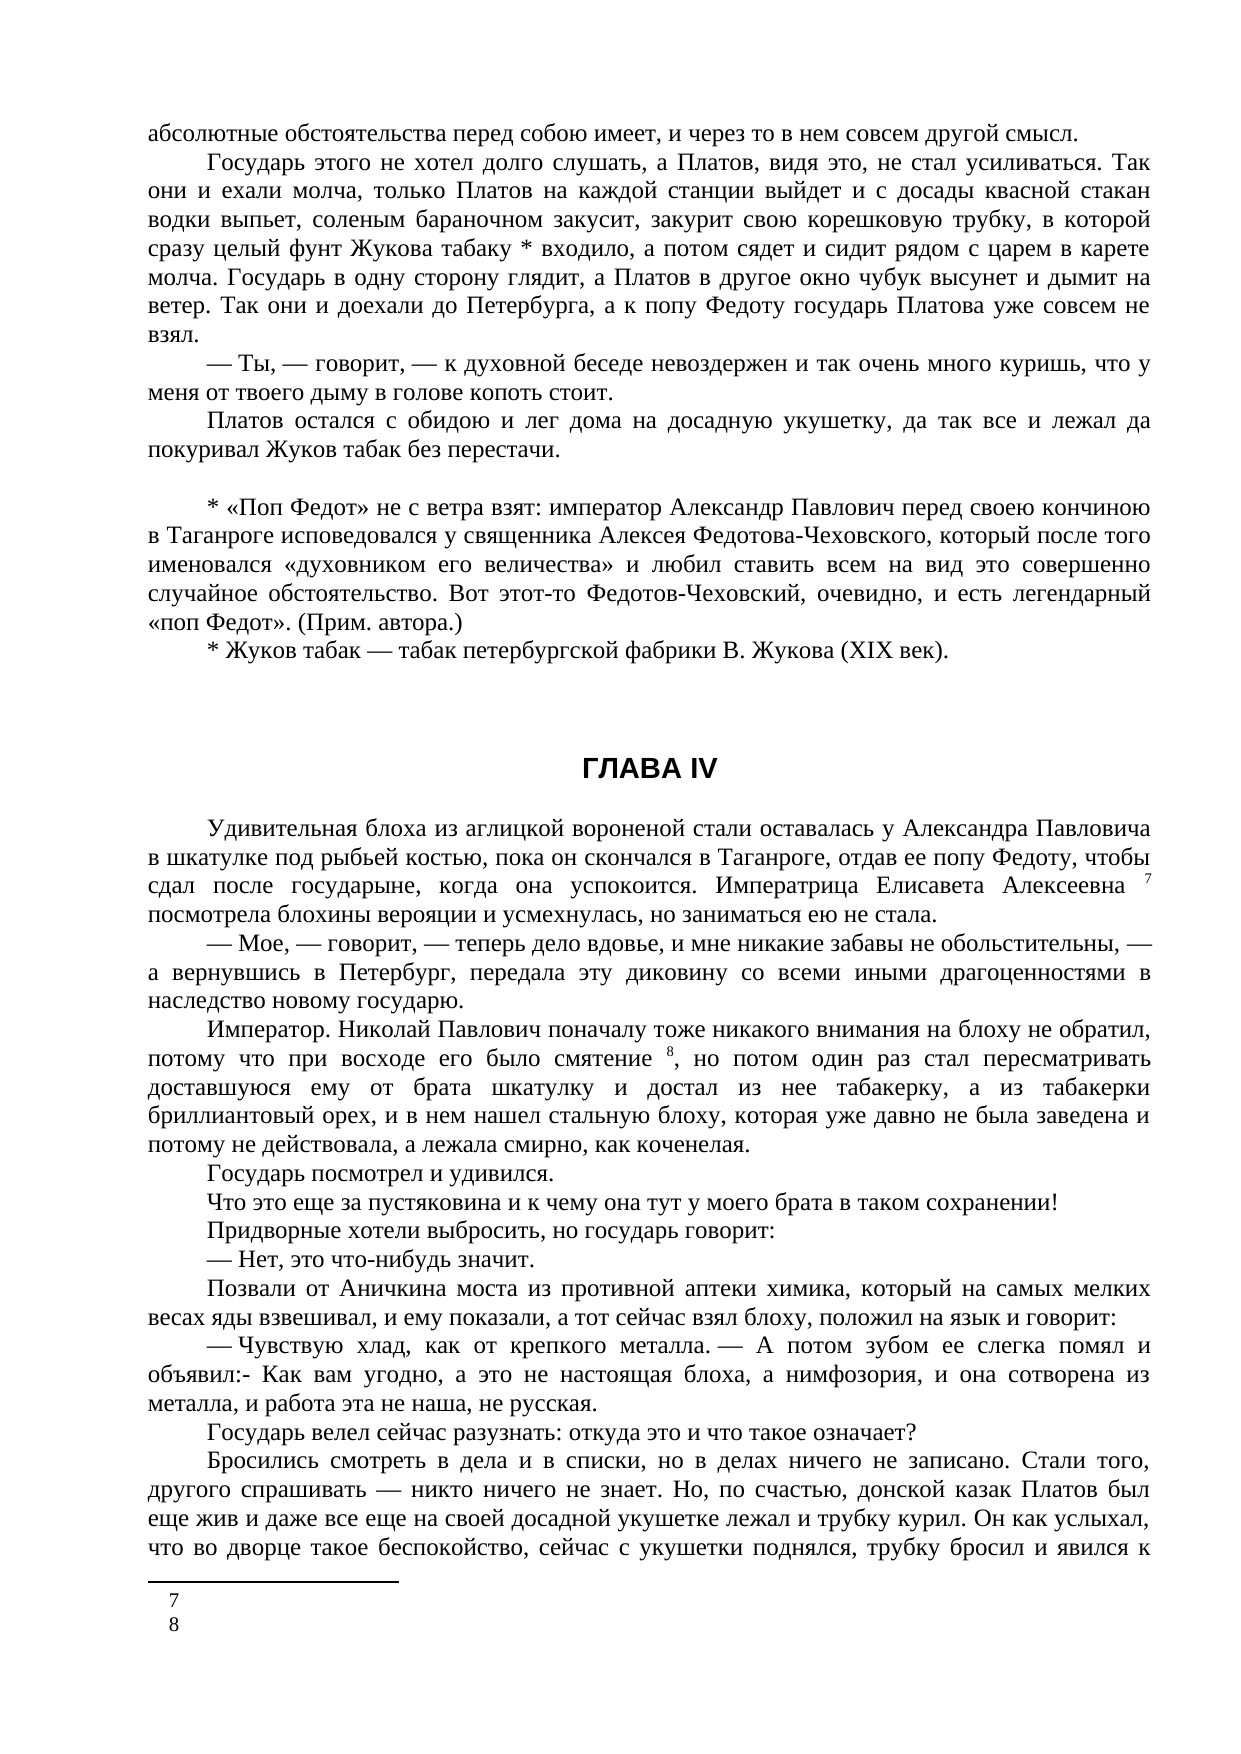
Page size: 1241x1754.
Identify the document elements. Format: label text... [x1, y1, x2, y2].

text * «Поп Федот» не с ветра взят: император Александр Павлович перед своею кончиною в Таганроге исповедовался у священника Алексея Федотова-Чеховского, который после того именовался «духовником его величества» и любил ставить всем на вид это совершенно случайное обстоятельство. Вот этот-то Федотов-Чеховский, очевидно, и есть легендарный «поп Федот». (Прим. автора.) [148, 492, 1152, 636]
text Император. Николай Павлович поначалу тоже никакого внимания на блоху не обратил, потому что при восходе его было смятение , но потом один раз стал пересматривать доставшуюся ему от брата шкатулку и достал из нее табакерку, а из табакерки бриллиантовый орех, и в нем нашел стальную блоху, которая уже давно не была заведена и потому не действовала, а лежала смирно, как коченелая. [148, 1014, 1152, 1158]
text * Жуков табак — табак петербургской фабрики В. Жукова (XIX век). [148, 636, 1152, 664]
text — Мое, — говорит, — теперь дело вдовье, и мне никакие забавы не обольстительны, — а вернувшись в Петербург, передала эту диковину со всеми иными драгоценностями в наследство новому государю. [148, 928, 1152, 1014]
text Позвали от Аничкина моста из противной аптеки химика, который на самых мелких весах яды взвешивал, и ему показали, а тот сейчас взял блоху, положил на язык и говорит: [148, 1273, 1152, 1330]
text Что это еще за пустяковина и к чему она тут у моего брата в таком сохранении! [148, 1187, 1152, 1215]
text Платов остался с обидою и лег дома на досадную укушетку, да так все и лежал да покуривал Жуков табак без перестачи. [148, 406, 1152, 463]
text — Чувствую хлад, как от крепкого металла. — А потом зубом ее слегка помял и объявил:- Как вам угодно, а это не настоящая блоха, а нимфозория, и она сотворена из металла, и работа эта не наша, не русская. [148, 1330, 1152, 1417]
text Государь посмотрел и удивился. [148, 1158, 1152, 1187]
subtitle ГЛАВА IV [148, 751, 1152, 784]
text — Нет, это что-нибудь значит. [148, 1244, 1152, 1273]
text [148, 118, 1152, 147]
text Государь этого не хотел долго слушать, а Платов, видя это, не стал усиливаться. Так они и ехали молча, только Платов на каждой станции выйдет и с досады квасной стакан водки выпьет, соленым бараночном закусит, закурит свою корешковую трубку, в которой сразу целый фунт Жукова табаку * входило, а потом сядет и сидит рядом с царем в карете молча. Государь в одну сторону глядит, а Платов в другое окно чубук высунет и дымит на ветер. Так они и доехали до Петербурга, а к попу Федоту государь Платова уже совсем не взял. [148, 147, 1152, 348]
text Придворные хотели выбросить, но государь говорит: [148, 1215, 1152, 1244]
text Удивительная блоха из аглицкой вороненой стали оставалась у Александра Павловича в шкатулке под рыбьей костью, пока он скончался в Таганроге, отдав ее попу Федоту, чтобы сдал после государыне, когда она успокоится. Императрица Елисавета Алексеевна посмотрела блохины верояции и усмехнулась, но заниматься ею не стала. [148, 813, 1152, 928]
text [148, 1445, 1152, 1560]
text Государь велел сейчас разузнать: откуда это и что такое означает? [148, 1417, 1152, 1445]
text — Ты, — говорит, — к духовной беседе невоздержен и так очень много куришь, что у меня от твоего дыму в голове копоть стоит. [148, 348, 1152, 406]
